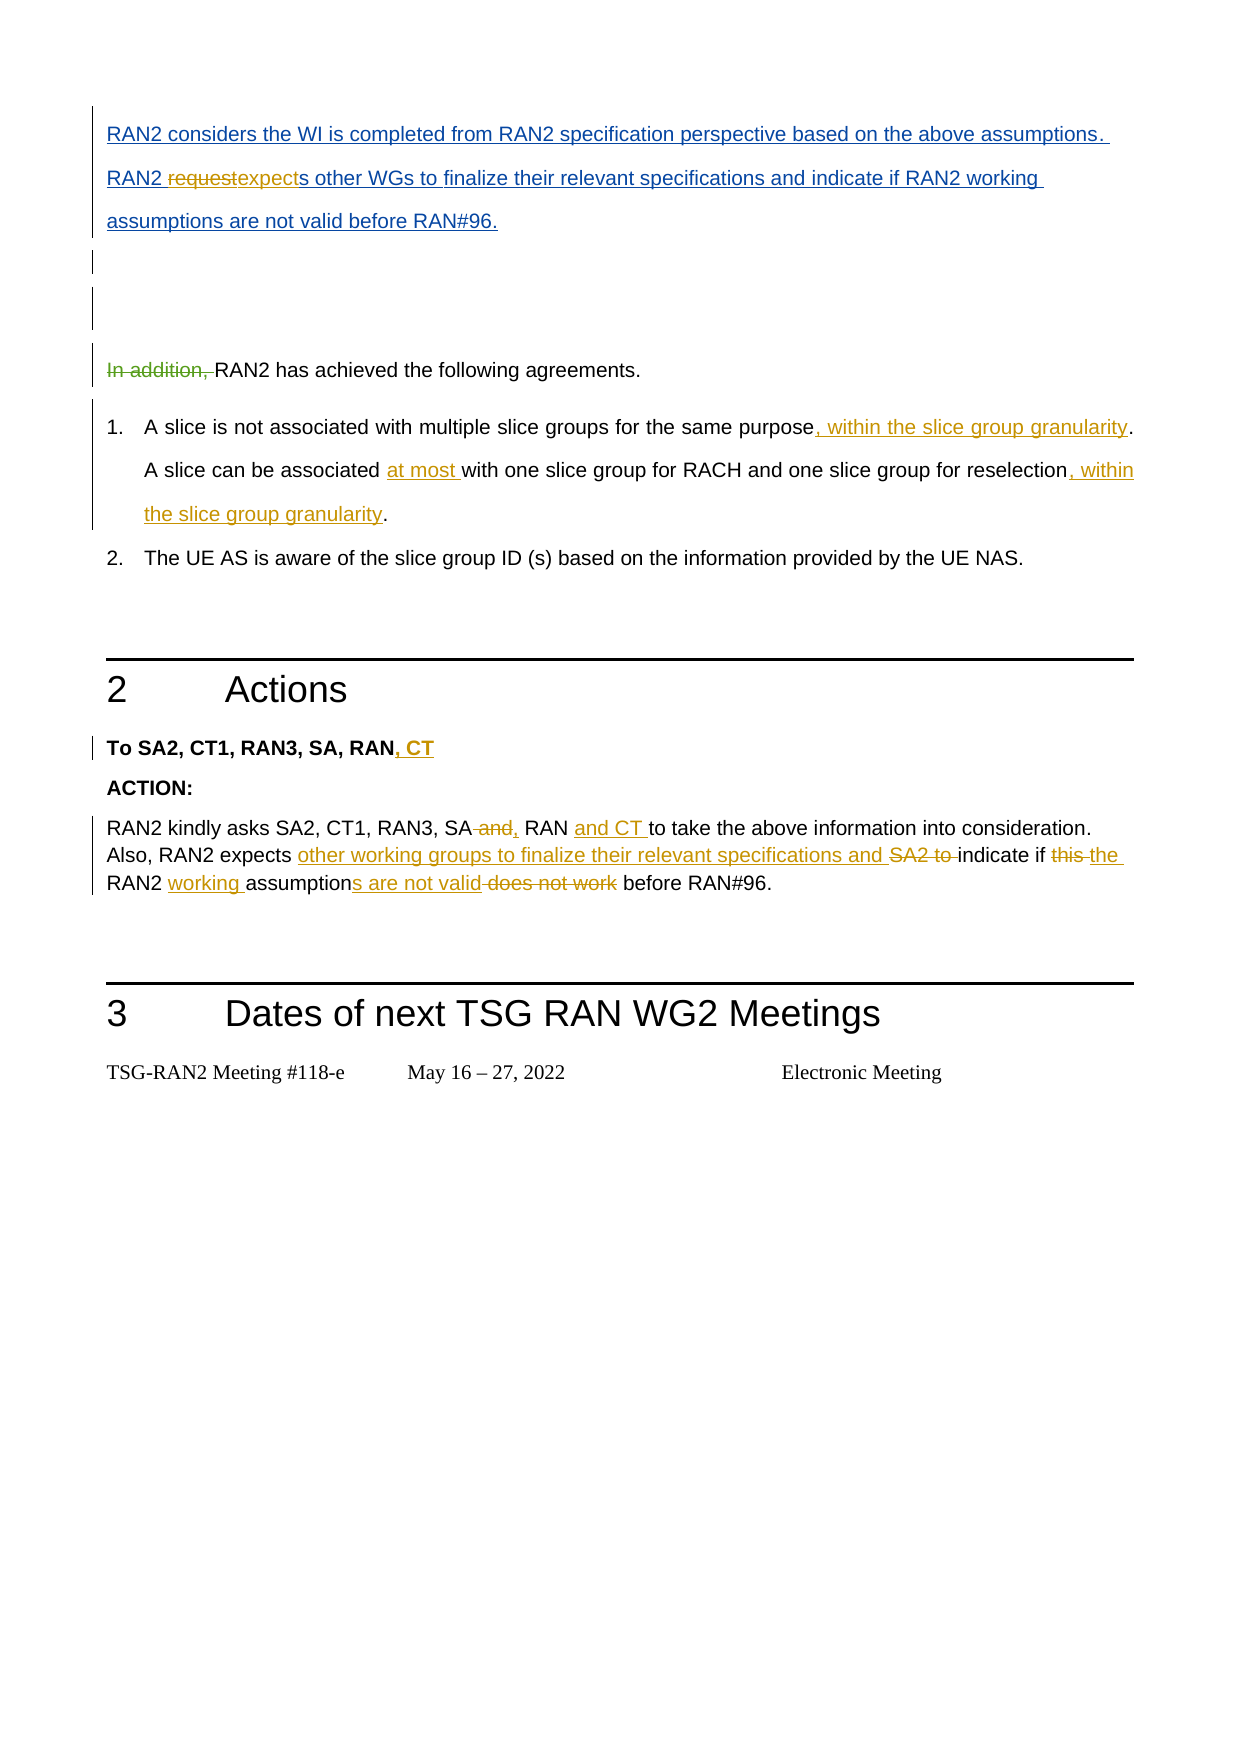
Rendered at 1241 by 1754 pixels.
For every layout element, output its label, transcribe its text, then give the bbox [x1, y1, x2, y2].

subtitle 3 Dates of next TSG RAN WG2 Meetings [106, 985, 1134, 1034]
text RAN2 kindly asks SA2, CT1, RAN3, SA RAN to take the above information into consideration. Also, RAN2 expects indicate if RAN2 assumption before RAN#96. [106, 816, 1134, 895]
text RAN2 has achieved the following agreements. [106, 343, 1134, 387]
subtitle 2 Actions [106, 661, 1134, 711]
text To SA2, CT1, RAN3, SA, RAN [106, 736, 1134, 760]
text TSG-RAN2 Meeting #118-e May 16 – 27, 2022 Electronic Meeting [106, 1060, 1134, 1084]
list The UE AS is aware of the slice group ID (s) based on the information provided by the UE NAS. [106, 530, 1134, 574]
list A slice is not associated with multiple slice groups for the same purpose. A slice can be associated with one slice group for RACH and one slice group for reselection. [106, 399, 1134, 530]
text ACTION: [106, 776, 1134, 800]
